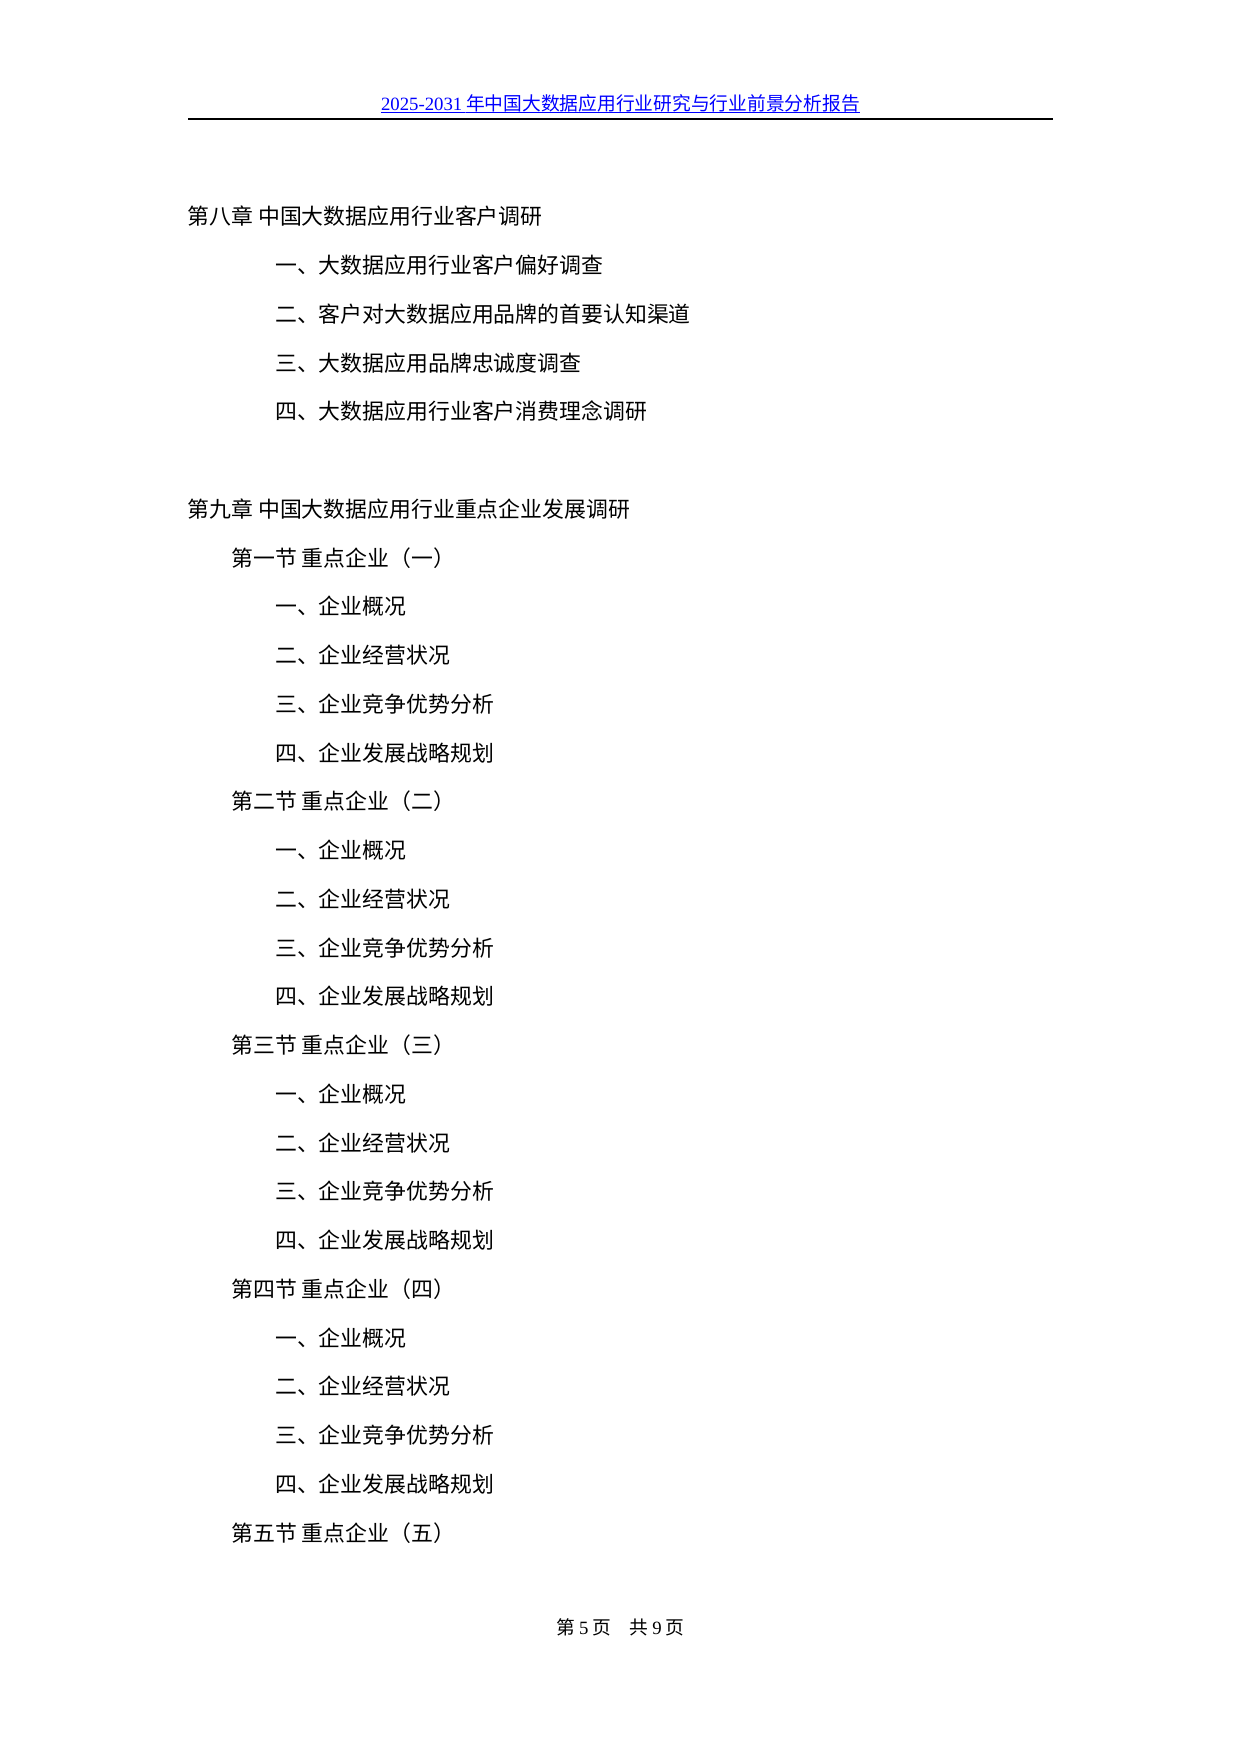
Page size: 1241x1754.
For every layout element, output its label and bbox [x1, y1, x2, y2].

text [187, 150, 1053, 1548]
